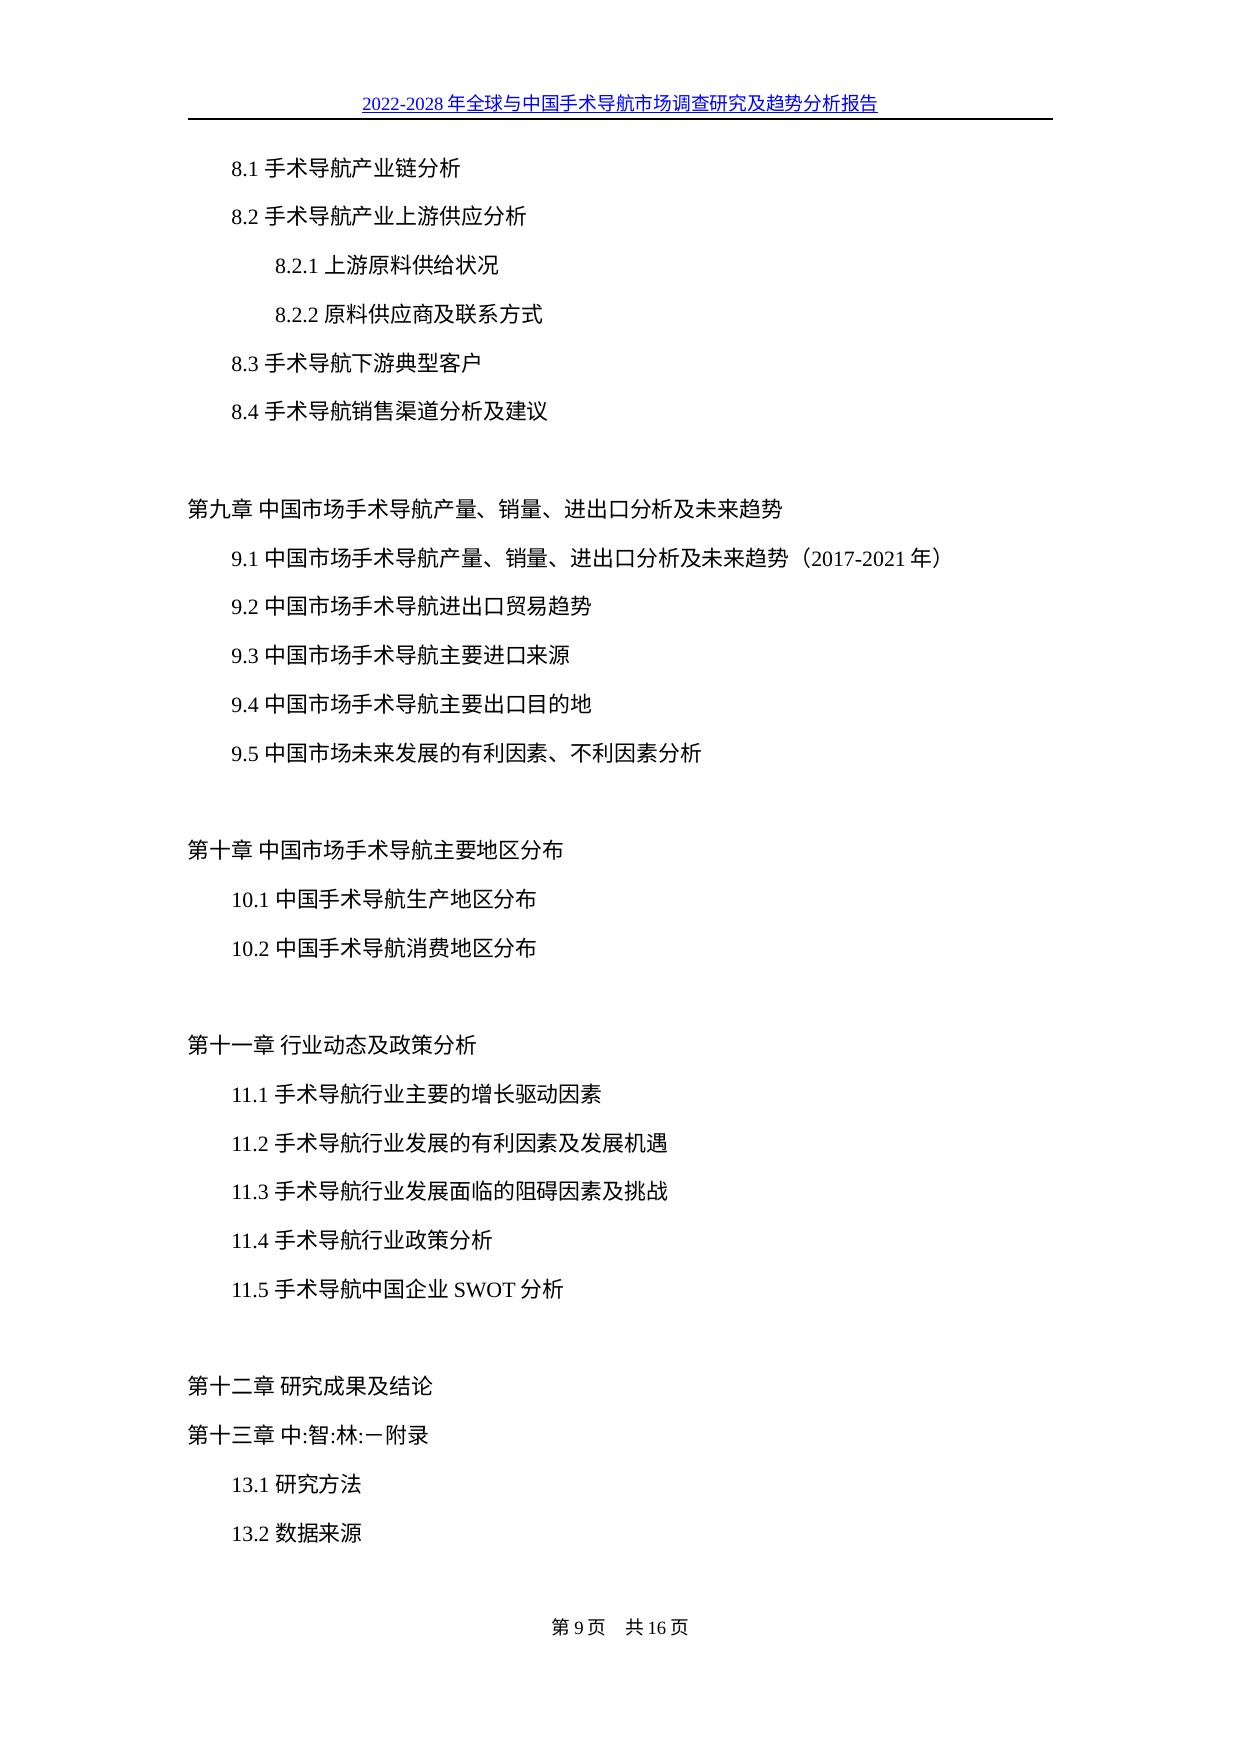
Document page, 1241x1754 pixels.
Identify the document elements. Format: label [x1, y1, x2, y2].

text [187, 150, 1053, 1548]
